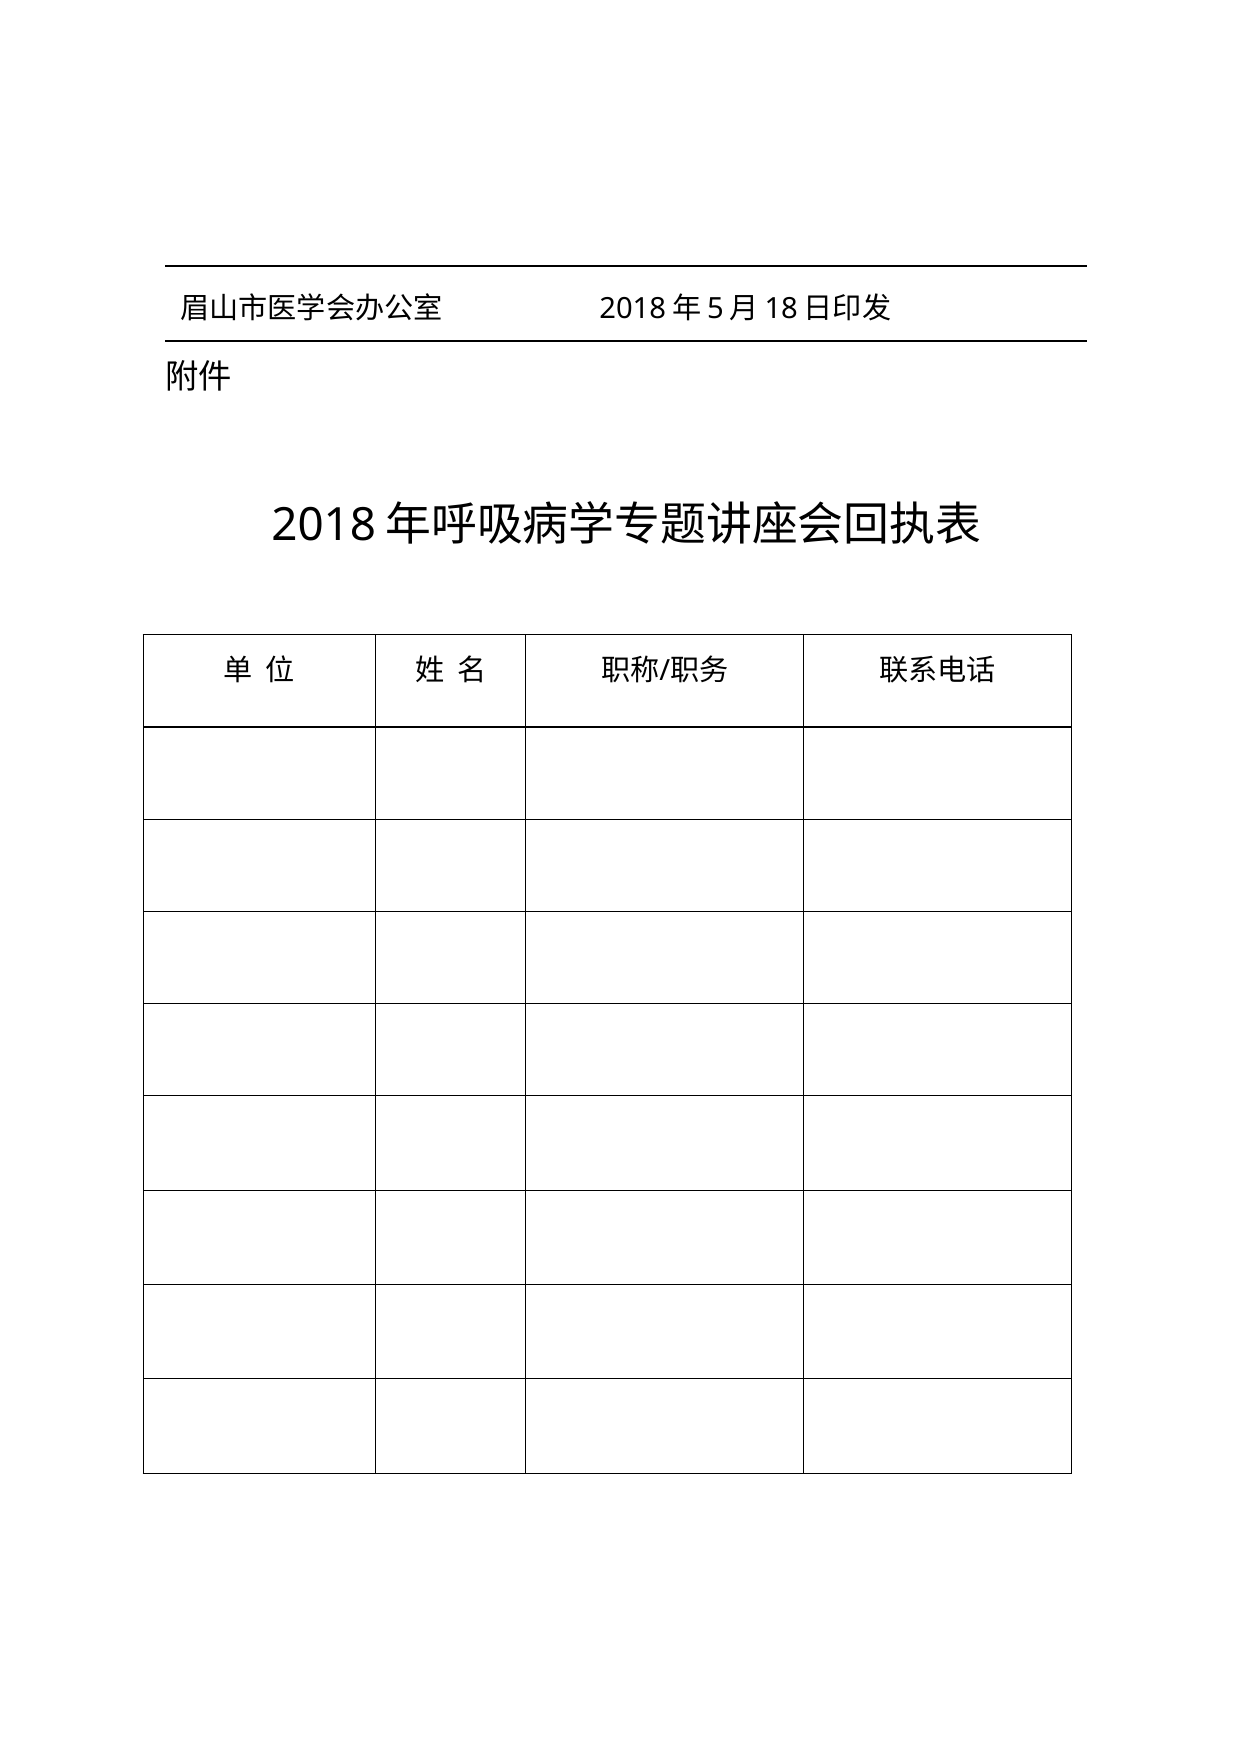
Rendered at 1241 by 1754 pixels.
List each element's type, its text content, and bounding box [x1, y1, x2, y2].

table_cell [376, 728, 525, 819]
table_cell [804, 1285, 1071, 1378]
table_cell [376, 1285, 525, 1378]
table_header 职称/职务 [526, 635, 803, 726]
table_cell [144, 1004, 375, 1095]
text 2018年呼吸病学专题讲座会回执表 [165, 472, 1087, 569]
table_cell [376, 1379, 525, 1473]
table_cell [376, 1191, 525, 1284]
table_cell [144, 820, 375, 911]
table_cell [526, 1096, 803, 1189]
table_cell [804, 820, 1071, 911]
table_cell [144, 728, 375, 819]
table_cell [804, 1379, 1071, 1473]
table_cell [144, 1285, 375, 1378]
text 附件 [165, 342, 1087, 407]
text 眉山市医学会办公室 2018年5月18日印发 [165, 267, 1087, 340]
table_cell [376, 1004, 525, 1095]
table_cell [526, 1191, 803, 1284]
table_cell [144, 1191, 375, 1284]
table_cell [526, 912, 803, 1003]
table_cell [526, 1379, 803, 1473]
table_cell [526, 820, 803, 911]
table_cell [144, 1379, 375, 1473]
table_cell [144, 912, 375, 1003]
table_cell [804, 912, 1071, 1003]
table_header 姓 名 [376, 635, 525, 726]
table_header 联系电话 [804, 635, 1071, 726]
table_cell [526, 1004, 803, 1095]
table_cell [526, 1285, 803, 1378]
table_cell [376, 1096, 525, 1189]
table_cell [376, 820, 525, 911]
table_cell [804, 1004, 1071, 1095]
table_cell [804, 1096, 1071, 1189]
table_cell [526, 728, 803, 819]
table_cell [804, 1191, 1071, 1284]
table_cell [804, 728, 1071, 819]
table_cell [376, 912, 525, 1003]
table_header 单 位 [144, 635, 375, 726]
table_cell [144, 1096, 375, 1189]
